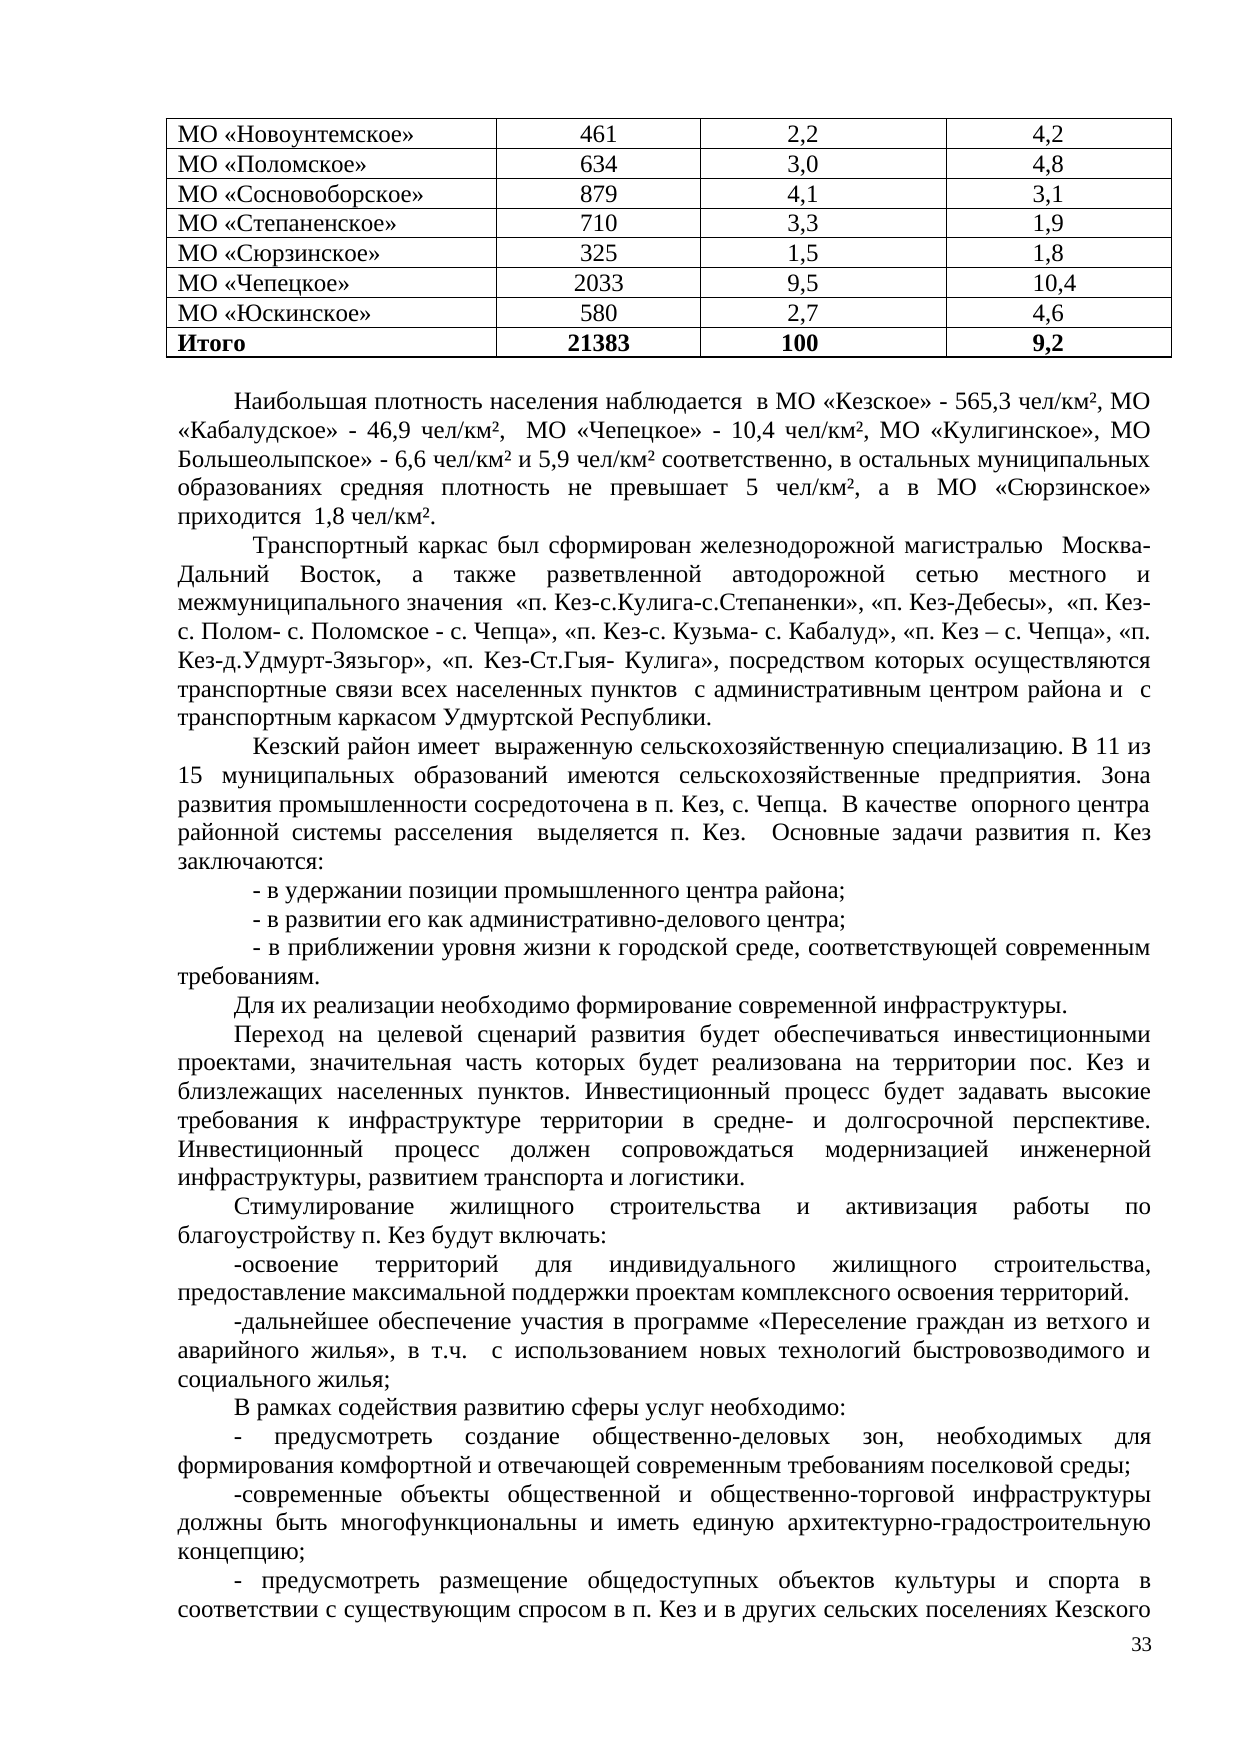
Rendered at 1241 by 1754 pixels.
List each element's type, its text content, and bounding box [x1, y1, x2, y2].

table_cell 4,2 [947, 119, 1171, 148]
table_cell МО «Поломское» [167, 149, 496, 178]
text Наибольшая плотность населения наблюдается в МО «Кезское» - 565,3 чел/км², МО «Кабалудское» - 46,9 чел/км², МО «Чепецкое» - 10,4 чел/км², МО «Кулигинское», МО Большеолыпское» - 6,6 чел/км² и 5,9 чел/км² соответственно, в остальных муниципальных образованиях средняя плотность не превышает 5 чел/км², а в МО «Сюрзинское» приходится 1,8 чел/км². [177, 386, 1152, 530]
table_cell 710 [497, 209, 700, 237]
table_cell МО «Сосновоборское» [167, 179, 496, 207]
table_cell 879 [497, 179, 700, 207]
text -современные объекты общественной и общественно-торговой инфраструктуры должны быть многофункциональны и иметь единую архитектурно-градостроительную концепцию; [177, 1479, 1152, 1565]
text Переход на целевой сценарий развития будет обеспечиваться инвестиционными проектами, значительная часть которых будет реализована на территории пос. Кез и близлежащих населенных пунктов. Инвестиционный процесс будет задавать высокие требования к инфраструктуре территории в средне- и долгосрочной перспективе. Инвестиционный процесс должен сопровождаться модернизацией инженерной инфраструктуры, развитием транспорта и логистики. [177, 1019, 1152, 1191]
table_cell МО «Юскинское» [167, 298, 496, 327]
text Кезский район имеет выраженную сельскохозяйственную специализацию. В 11 из 15 муниципальных образований имеются сельскохозяйственные предприятия. Зона развития промышленности сосредоточена в п. Кез, с. Чепца. В качестве опорного центра районной системы расселения выделяется п. Кез. Основные задачи развития п. Кез заключаются: [177, 731, 1152, 875]
table_cell 2,7 [701, 298, 946, 327]
table_cell 4,1 [701, 179, 946, 207]
table_cell 1,8 [947, 238, 1171, 267]
table_cell 21383 [497, 328, 700, 356]
text - в развитии его как административно-делового центра; [177, 904, 1152, 932]
text - в приближении уровня жизни к городской среде, соответствующей современным требованиям. [177, 932, 1152, 990]
table_cell 3,1 [947, 179, 1171, 207]
table_cell 3,3 [701, 209, 946, 237]
text Стимулирование жилищного строительства и активизация работы по благоустройству п. Кез будут включать: [177, 1191, 1152, 1249]
table_cell 461 [497, 119, 700, 148]
table_cell МО «Чепецкое» [167, 268, 496, 297]
text -дальнейшее обеспечение участия в программе «Переселение граждан из ветхого и аварийного жилья», в т.ч. с использованием новых технологий быстровозводимого и социального жилья; [177, 1306, 1152, 1392]
table_cell 4,8 [947, 149, 1171, 178]
table_cell 9,5 [701, 268, 946, 297]
table_cell 100 [701, 328, 946, 356]
text - предусмотреть создание общественно-деловых зон, необходимых для формирования комфортной и отвечающей современным требованиям поселковой среды; [177, 1421, 1152, 1479]
table_cell 1,9 [947, 209, 1171, 237]
table_cell МО «Степаненское» [167, 209, 496, 237]
table_cell МО «Новоунтемское» [167, 119, 496, 148]
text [177, 1565, 1152, 1622]
text Для их реализации необходимо формирование современной инфраструктуры. [177, 990, 1152, 1019]
text Транспортный каркас был сформирован железнодорожной магистралью Москва-Дальний Восток, а также разветвленной автодорожной сетью местного и межмуниципального значения «п. Кез-с.Кулига-с.Степаненки», «п. Кез-Дебесы», «п. Кез-с. Полом- с. Поломское - с. Чепца», «п. Кез-с. Кузьма- с. Кабалуд», «п. Кез – с. Чепца», «п. Кез-д.Удмурт-Зязьгор», «п. Кез-Ст.Гыя- Кулига», посредством которых осуществляются транспортные связи всех населенных пунктов с административным центром района и с транспортным каркасом Удмуртской Республики. [177, 530, 1152, 731]
table_cell 9,2 [947, 328, 1171, 356]
table_cell Итого [167, 328, 496, 356]
table_cell 3,0 [701, 149, 946, 178]
table_cell 2,2 [701, 119, 946, 148]
table_cell 2033 [497, 268, 700, 297]
table_cell 1,5 [701, 238, 946, 267]
text - в удержании позиции промышленного центра района; [177, 875, 1152, 904]
text В рамках содействия развитию сферы услуг необходимо: [177, 1392, 1152, 1421]
table_cell МО «Сюрзинское» [167, 238, 496, 267]
table_cell 325 [497, 238, 700, 267]
table_cell 580 [497, 298, 700, 327]
table_cell 10,4 [947, 268, 1171, 297]
table_cell 4,6 [947, 298, 1171, 327]
table_cell 634 [497, 149, 700, 178]
text -освоение территорий для индивидуального жилищного строительства, предоставление максимальной поддержки проектам комплексного освоения территорий. [177, 1249, 1152, 1306]
